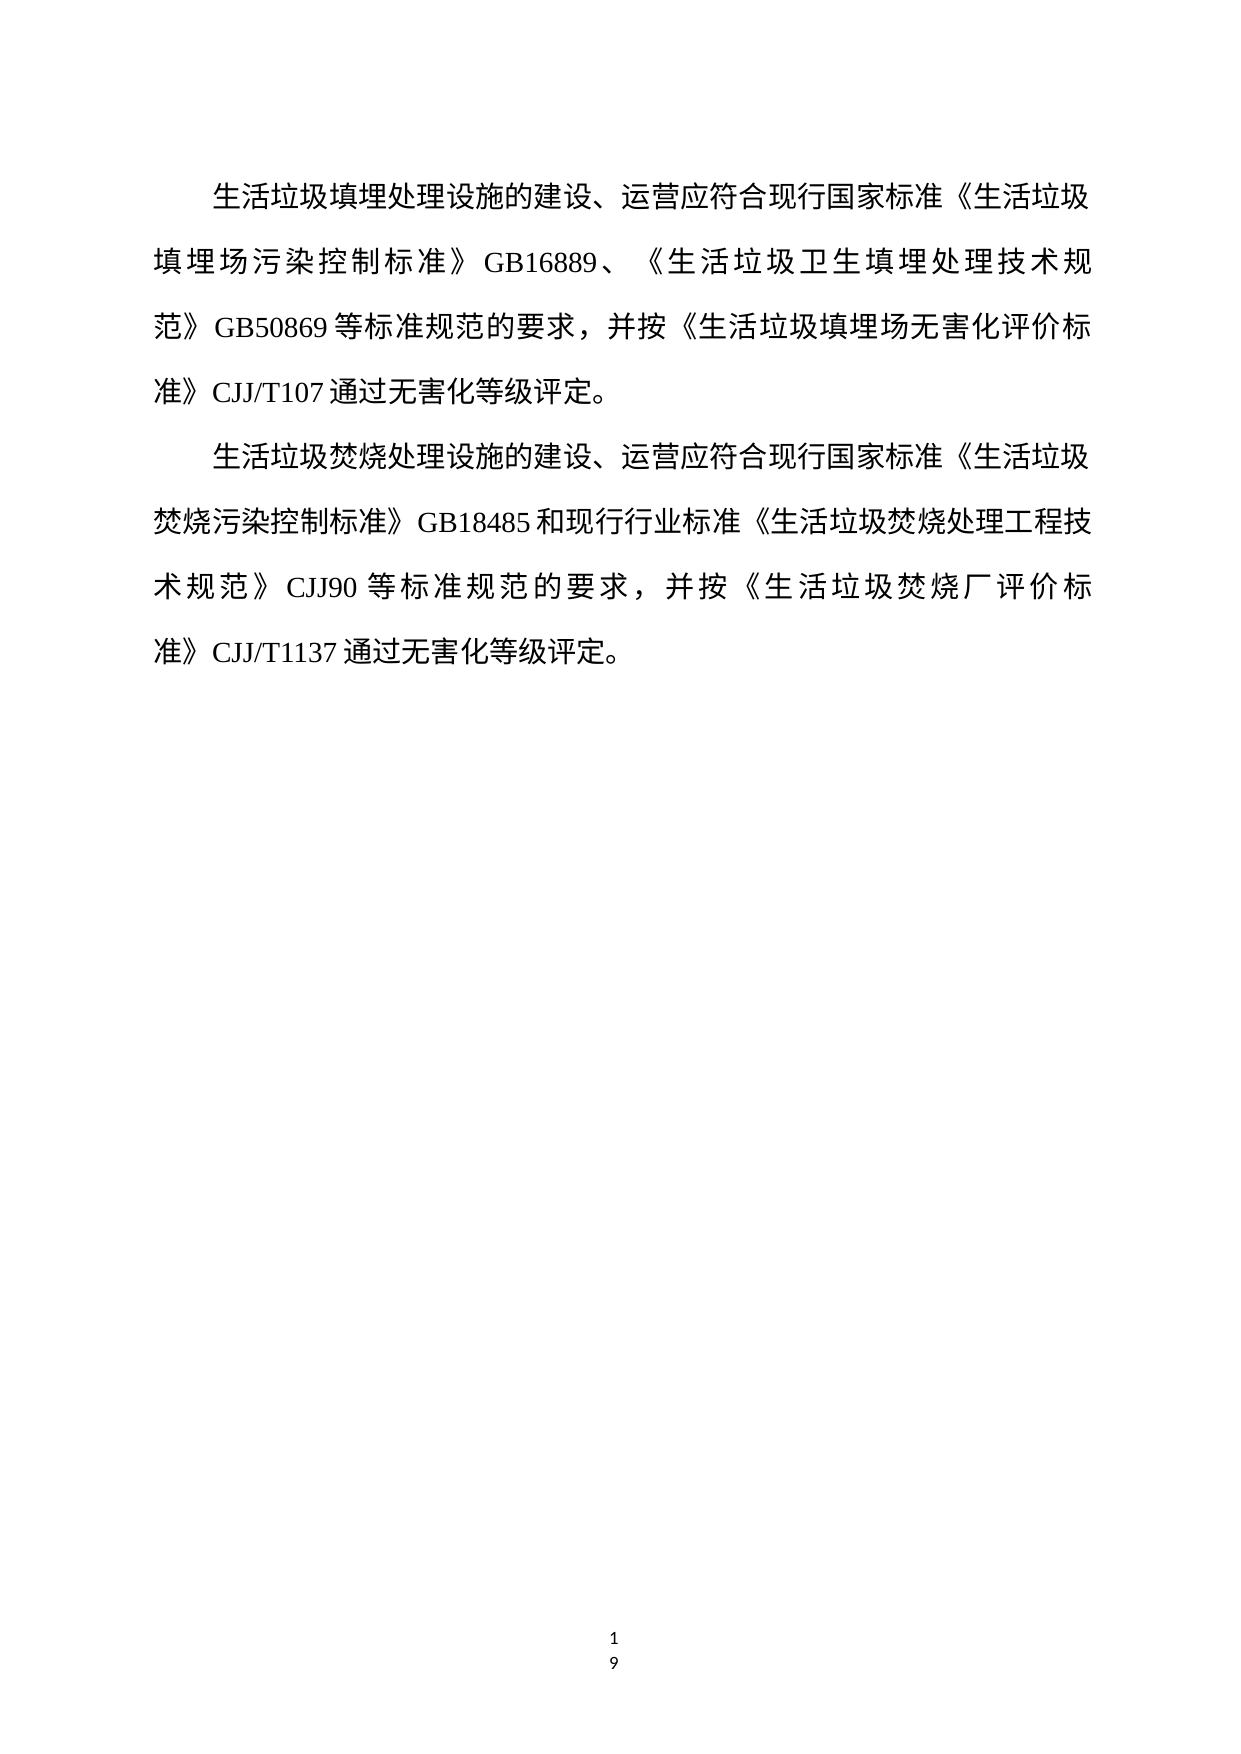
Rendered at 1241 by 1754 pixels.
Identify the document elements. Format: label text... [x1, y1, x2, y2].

text 生活垃圾填埋处理设施的建设、运营应符合现行国家标准《生活垃圾填埋场污染控制标准》GB16889、《生活垃圾卫生填埋处理技术规范》GB50869等标准规范的要求，并按《生活垃圾填埋场无害化评价标准》CJJ/T107通过无害化等级评定。 [153, 162, 1092, 422]
text 生活垃圾焚烧处理设施的建设、运营应符合现行国家标准《生活垃圾焚烧污染控制标准》GB18485和现行行业标准《生活垃圾焚烧处理工程技术规范》CJJ90等标准规范的要求，并按《生活垃圾焚烧厂评价标准》CJJ/T1137通过无害化等级评定。 [153, 422, 1092, 682]
